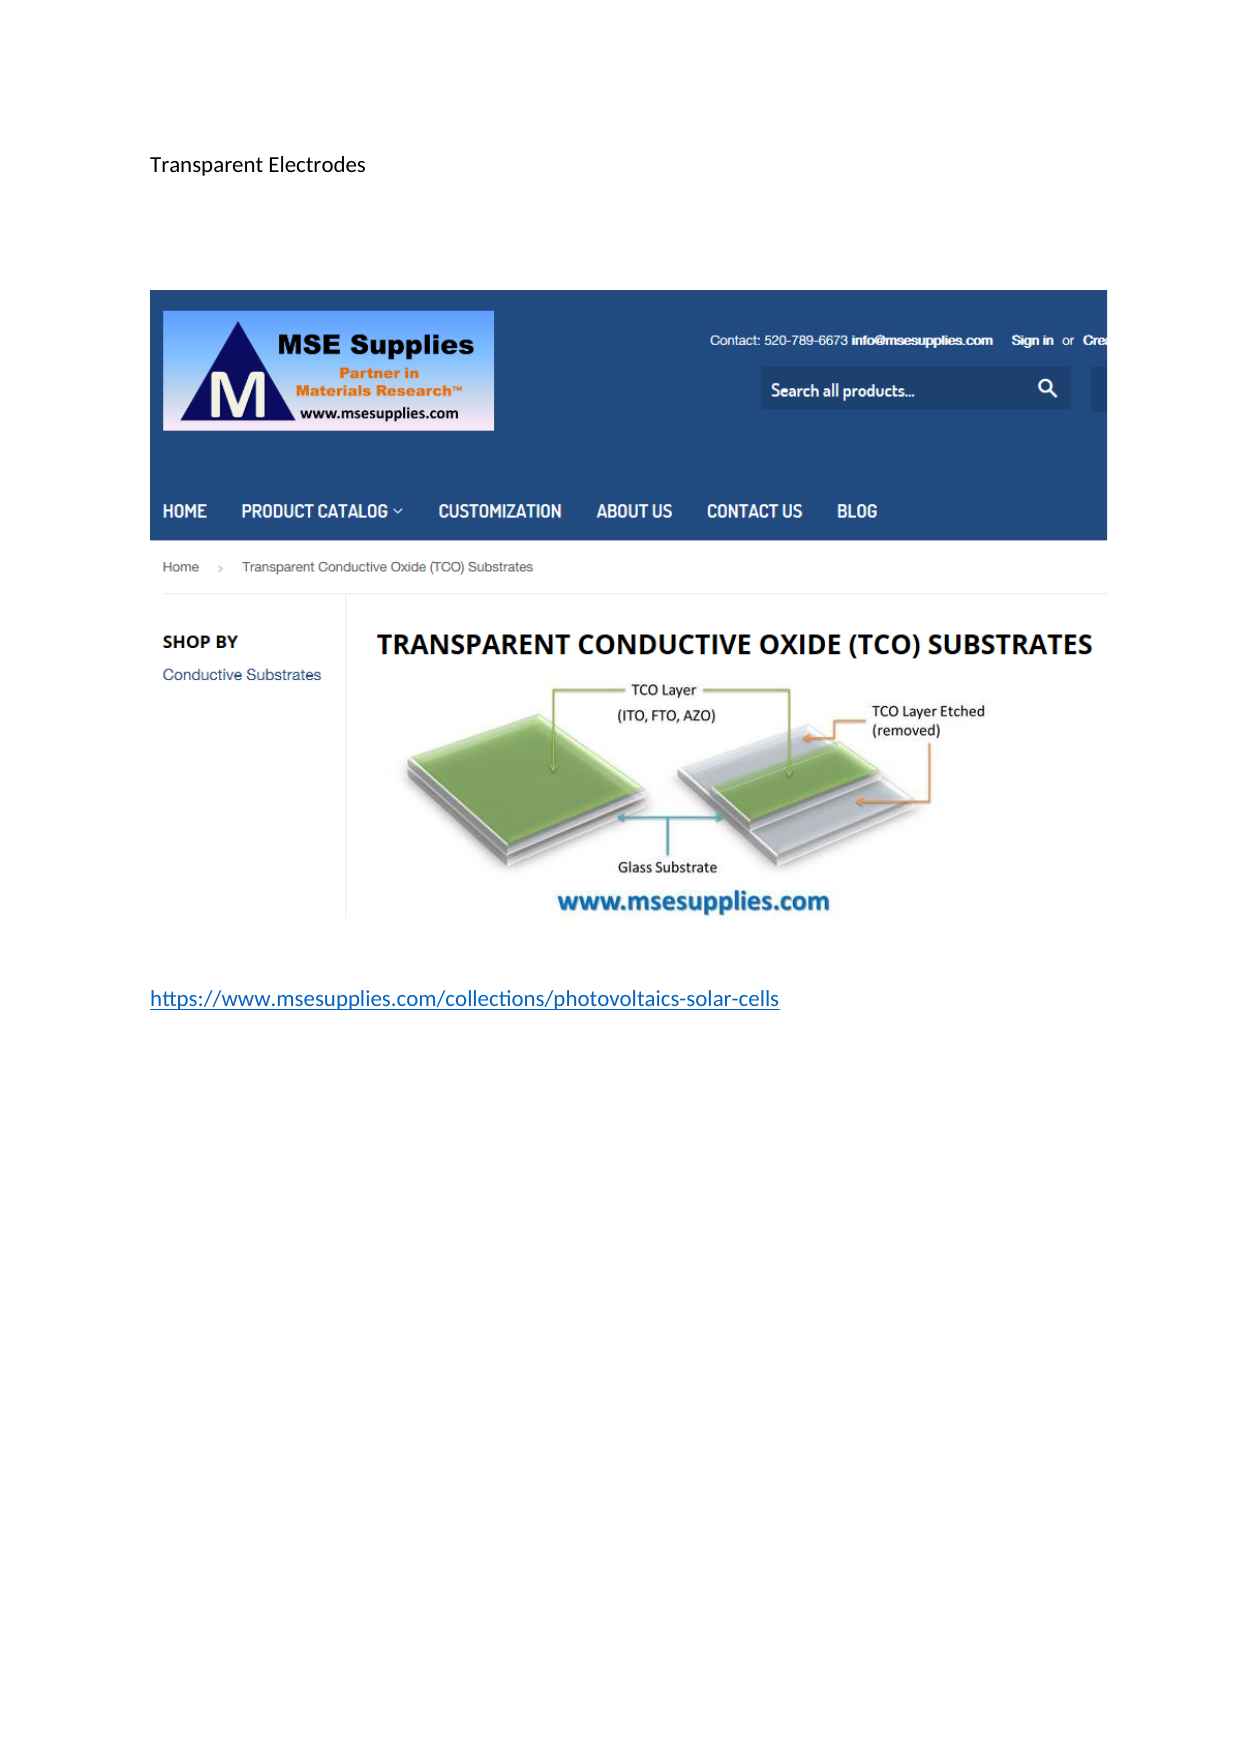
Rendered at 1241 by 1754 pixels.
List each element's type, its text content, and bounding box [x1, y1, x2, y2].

text https://www.msesupplies.com/collections/photovoltaics-solar-cells [150, 984, 1090, 1012]
picture [150, 290, 1108, 919]
text Transparent Electrodes [150, 150, 1090, 178]
